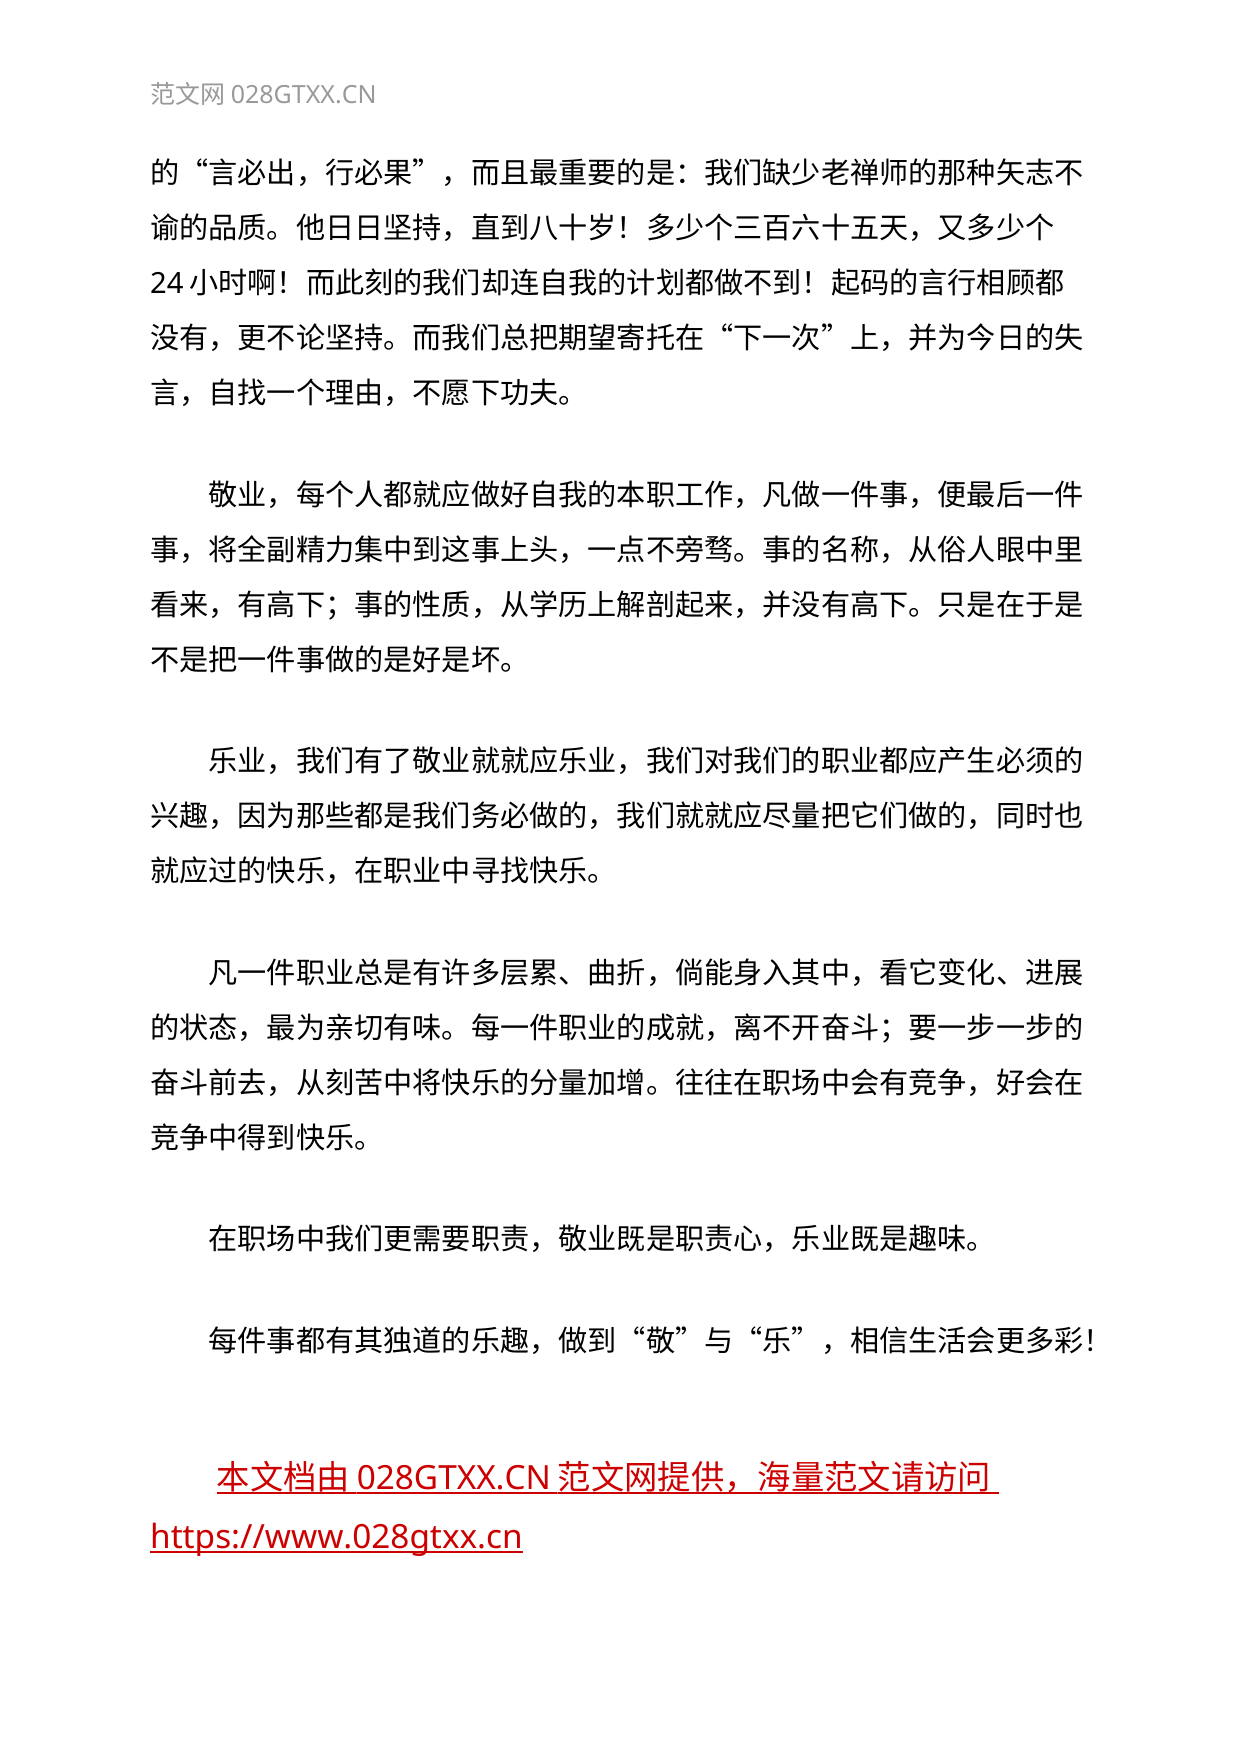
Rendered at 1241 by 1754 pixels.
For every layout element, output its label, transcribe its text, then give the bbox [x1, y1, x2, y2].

text 每件事都有其独道的乐趣，做到“敬”与“乐”，相信生活会更多彩！ [150, 1318, 1090, 1360]
text 本文档由028GTXX.CN范文网提供，海量范文请访问 https://www.028gtxx.cn [150, 1451, 1090, 1558]
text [150, 150, 1090, 412]
text 乐业，我们有了敬业就就应乐业，我们对我们的职业都应产生必须的兴趣，因为那些都是我们务必做的，我们就就应尽量把它们做的，同时也就应过的快乐，在职业中寻找快乐。 [150, 738, 1090, 890]
text 凡一件职业总是有许多层累、曲折，倘能身入其中，看它变化、进展的状态，最为亲切有味。每一件职业的成就，离不开奋斗；要一步一步的奋斗前去，从刻苦中将快乐的分量加增。往往在职场中会有竞争，好会在竞争中得到快乐。 [150, 949, 1090, 1156]
text 敬业，每个人都就应做好自我的本职工作，凡做一件事，便最后一件事，将全副精力集中到这事上头，一点不旁骛。事的名称，从俗人眼中里看来，有高下；事的性质，从学历上解剖起来，并没有高下。只是在于是不是把一件事做的是好是坏。 [150, 471, 1090, 678]
text 在职场中我们更需要职责，敬业既是职责心，乐业既是趣味。 [150, 1216, 1090, 1258]
